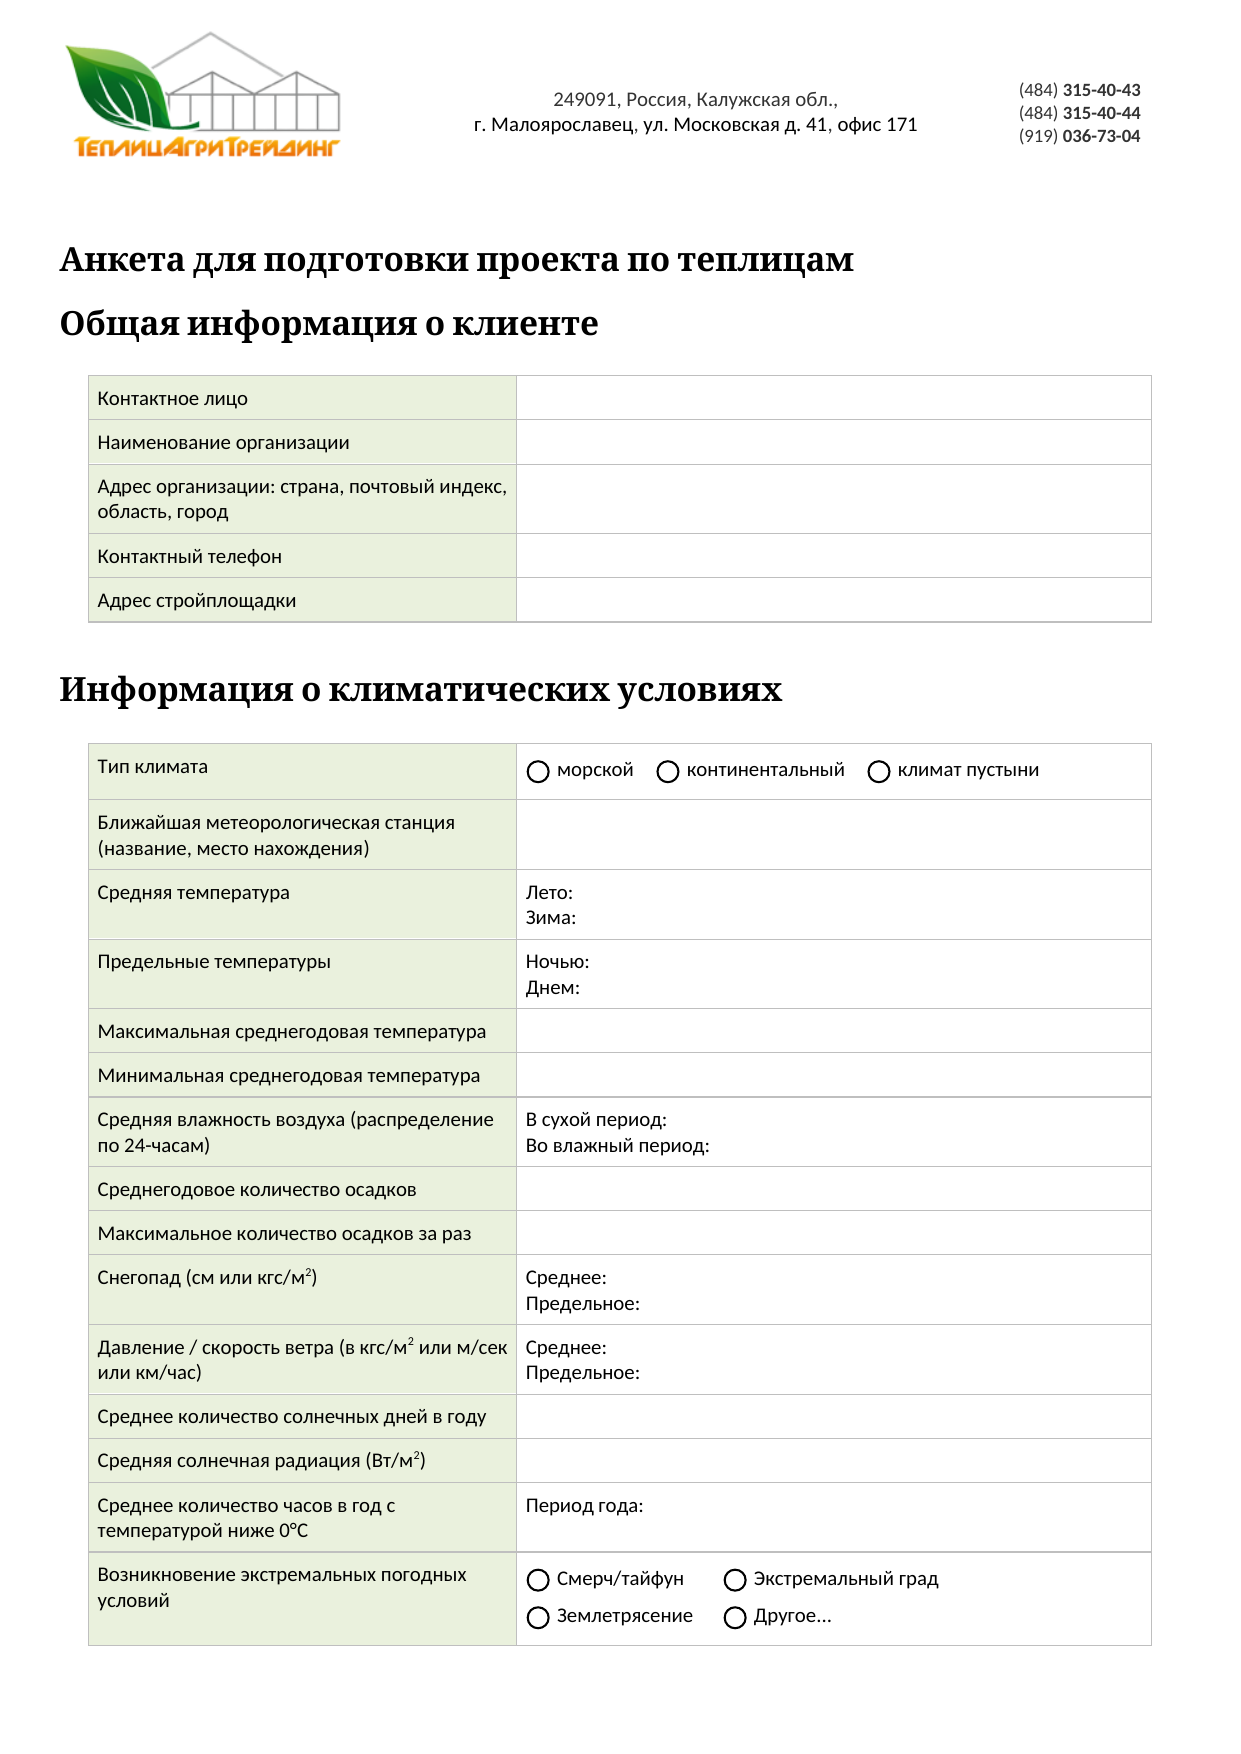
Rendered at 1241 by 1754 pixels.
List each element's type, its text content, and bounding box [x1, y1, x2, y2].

table_cell Среднее количество солнечных дней в году [89, 1395, 516, 1438]
table_cell Минимальная среднегодовая температура [89, 1053, 516, 1096]
table_cell Среднегодовое количество осадков [89, 1167, 516, 1210]
table_cell Ближайшая метеорологическая станция (название, место нахождения) [89, 800, 516, 869]
subtitle Информация о климатических условиях [59, 671, 1151, 710]
table_cell Снегопад (см или кгс/м2) [89, 1255, 516, 1324]
table_cell Наименование организации [89, 420, 516, 463]
table_cell Средняя температура [89, 870, 516, 938]
table_cell [517, 465, 1151, 533]
table_header Контактное лицо [89, 376, 516, 419]
table_header Тип климата [89, 744, 516, 799]
table_cell Контактный телефон [89, 534, 516, 577]
table_cell Возникновение экстремальных погодных условий [89, 1553, 516, 1645]
table_cell В сухой период: Во влажный период: [517, 1098, 1151, 1166]
table_cell Максимальная среднегодовая температура [89, 1009, 516, 1052]
table_cell Среднее: Предельное: [517, 1255, 1151, 1324]
table_cell Период года: [517, 1483, 1151, 1551]
table_cell [517, 1009, 1151, 1052]
subtitle Общая информация о клиенте [59, 305, 1151, 343]
table_cell [517, 578, 1151, 621]
table_cell [517, 420, 1151, 463]
table_cell [517, 1439, 1151, 1482]
table_cell Лето: Зима: [517, 870, 1151, 938]
table_cell [517, 1395, 1151, 1438]
table_cell Максимальное количество осадков за раз [89, 1211, 516, 1254]
table_cell Давление / скорость ветра (в кгс/м2 или м/сек или км/час) [89, 1325, 516, 1393]
table_cell Предельные температуры [89, 940, 516, 1008]
table_cell [517, 534, 1151, 577]
table_header [517, 376, 1151, 419]
subtitle Анкета для подготовки проекта по теплицам [59, 242, 1151, 280]
table_cell [517, 1211, 1151, 1254]
table_cell Адрес стройплощадки [89, 578, 516, 621]
table_cell Средняя солнечная радиация (Вт/м2) [89, 1439, 516, 1482]
table_cell [517, 800, 1151, 869]
table_cell Средняя влажность воздуха (распределение по 24-часам) [89, 1098, 516, 1166]
table_cell [517, 1167, 1151, 1210]
table_cell Ночью: Днем: [517, 940, 1151, 1008]
table_cell Среднее количество часов в год с температурой ниже 0°С [89, 1483, 516, 1551]
table_cell [517, 1053, 1151, 1096]
table_cell Адрес организации: страна, почтовый индекс, область, город [89, 465, 516, 533]
table_cell Среднее: Предельное: [517, 1325, 1151, 1393]
table_cell [517, 1553, 1151, 1645]
picture [59, 29, 347, 159]
table_header [517, 744, 1151, 799]
